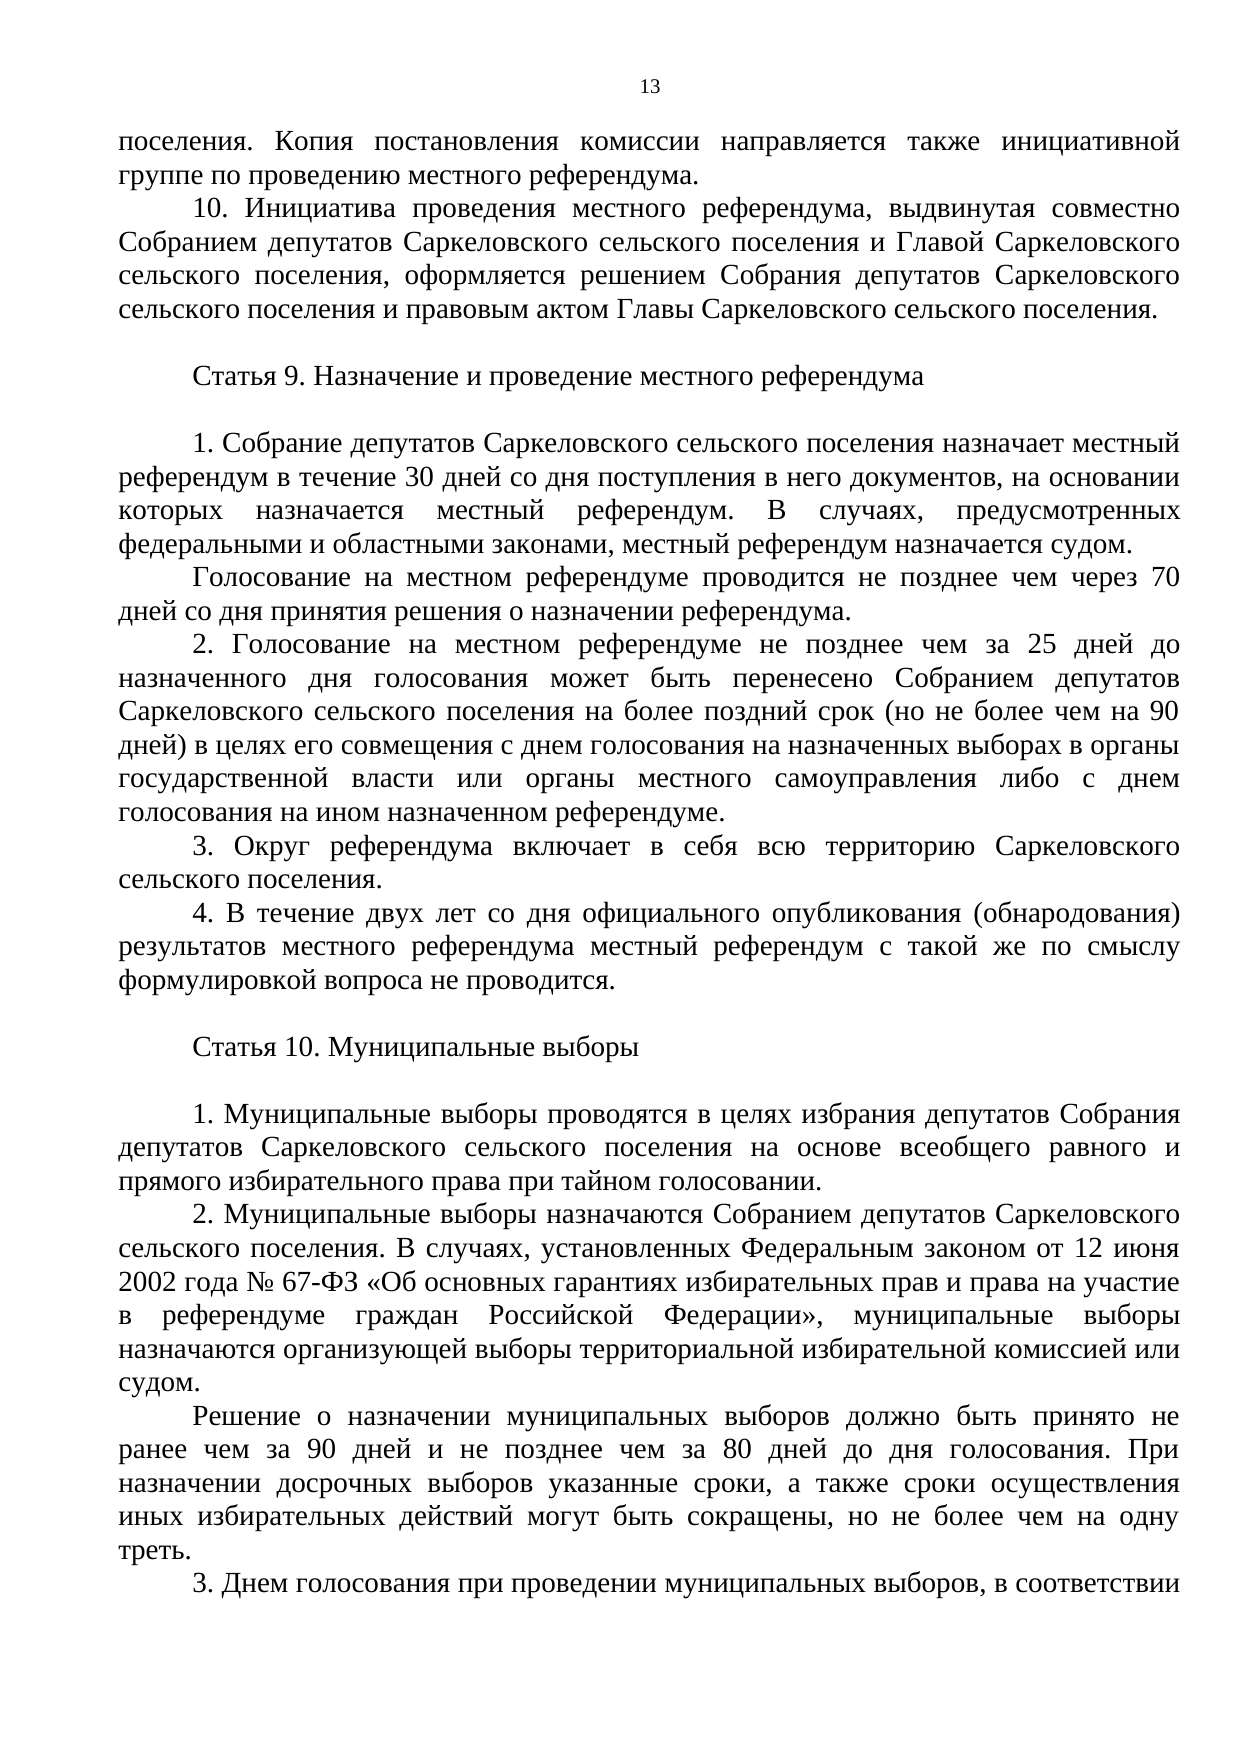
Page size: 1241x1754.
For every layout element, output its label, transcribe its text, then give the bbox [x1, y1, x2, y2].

text 1. Муниципальные выборы проводятся в целях избрания депутатов Собрания депутатов Саркеловского сельского поселения на основе всеобщего равного и прямого избирательного права при тайном голосовании. [118, 1096, 1181, 1197]
text 2. Муниципальные выборы назначаются Собранием депутатов Саркеловского сельского поселения. В случаях, установленных Федеральным законом от 12 июня 2002 года № 67-ФЗ «Об основных гарантиях избирательных прав и права на участие в референдуме граждан Российской Федерации», муниципальные выборы назначаются организующей выборы территориальной избирательной комиссией или судом. [118, 1197, 1181, 1398]
text 3. Округ референдума включает в себя всю территорию Саркеловского сельского поселения. [118, 828, 1181, 895]
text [118, 1566, 1181, 1599]
text Статья 10. Муниципальные выборы [118, 1029, 1181, 1062]
text Статья 9. Назначение и проведение местного референдума [118, 358, 1181, 392]
text 1. Собрание депутатов Саркеловского сельского поселения назначает местный референдум в течение 30 дней со дня поступления в него документов, на основании которых назначается местный референдум. В случаях, предусмотренных федеральными и областными законами, местный референдум назначается судом. [118, 425, 1181, 559]
text 10. Инициатива проведения местного референдума, выдвинутая совместно Собранием депутатов Саркеловского сельского поселения и Главой Саркеловского сельского поселения, оформляется решением Собрания депутатов Саркеловского сельского поселения и правовым актом Главы Саркеловского сельского поселения. [118, 190, 1181, 324]
text 4. В течение двух лет со дня официального опубликования (обнародования) результатов местного референдума местный референдум с такой же по смыслу формулировкой вопроса не проводится. [118, 895, 1181, 995]
text 2. Голосование на местном референдуме не позднее чем за 25 дней до назначенного дня голосования может быть перенесено Собранием депутатов Саркеловского сельского поселения на более поздний срок (но не более чем на 90 дней) в целях его совмещения с днем голосования на назначенных выборах в органы государственной власти или органы местного самоуправления либо с днем голосования на ином назначенном референдуме. [118, 626, 1181, 828]
text Голосование на местном референдуме проводится не позднее чем через 70 дней со дня принятия решения о назначении референдума. [118, 559, 1181, 626]
text Решение о назначении муниципальных выборов должно быть принято не ранее чем за 90 дней и не позднее чем за 80 дней до дня голосования. При назначении досрочных выборов указанные сроки, а также сроки осуществления иных избирательных действий могут быть сокращены, но не более чем на одну треть. [118, 1398, 1181, 1566]
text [118, 123, 1181, 190]
